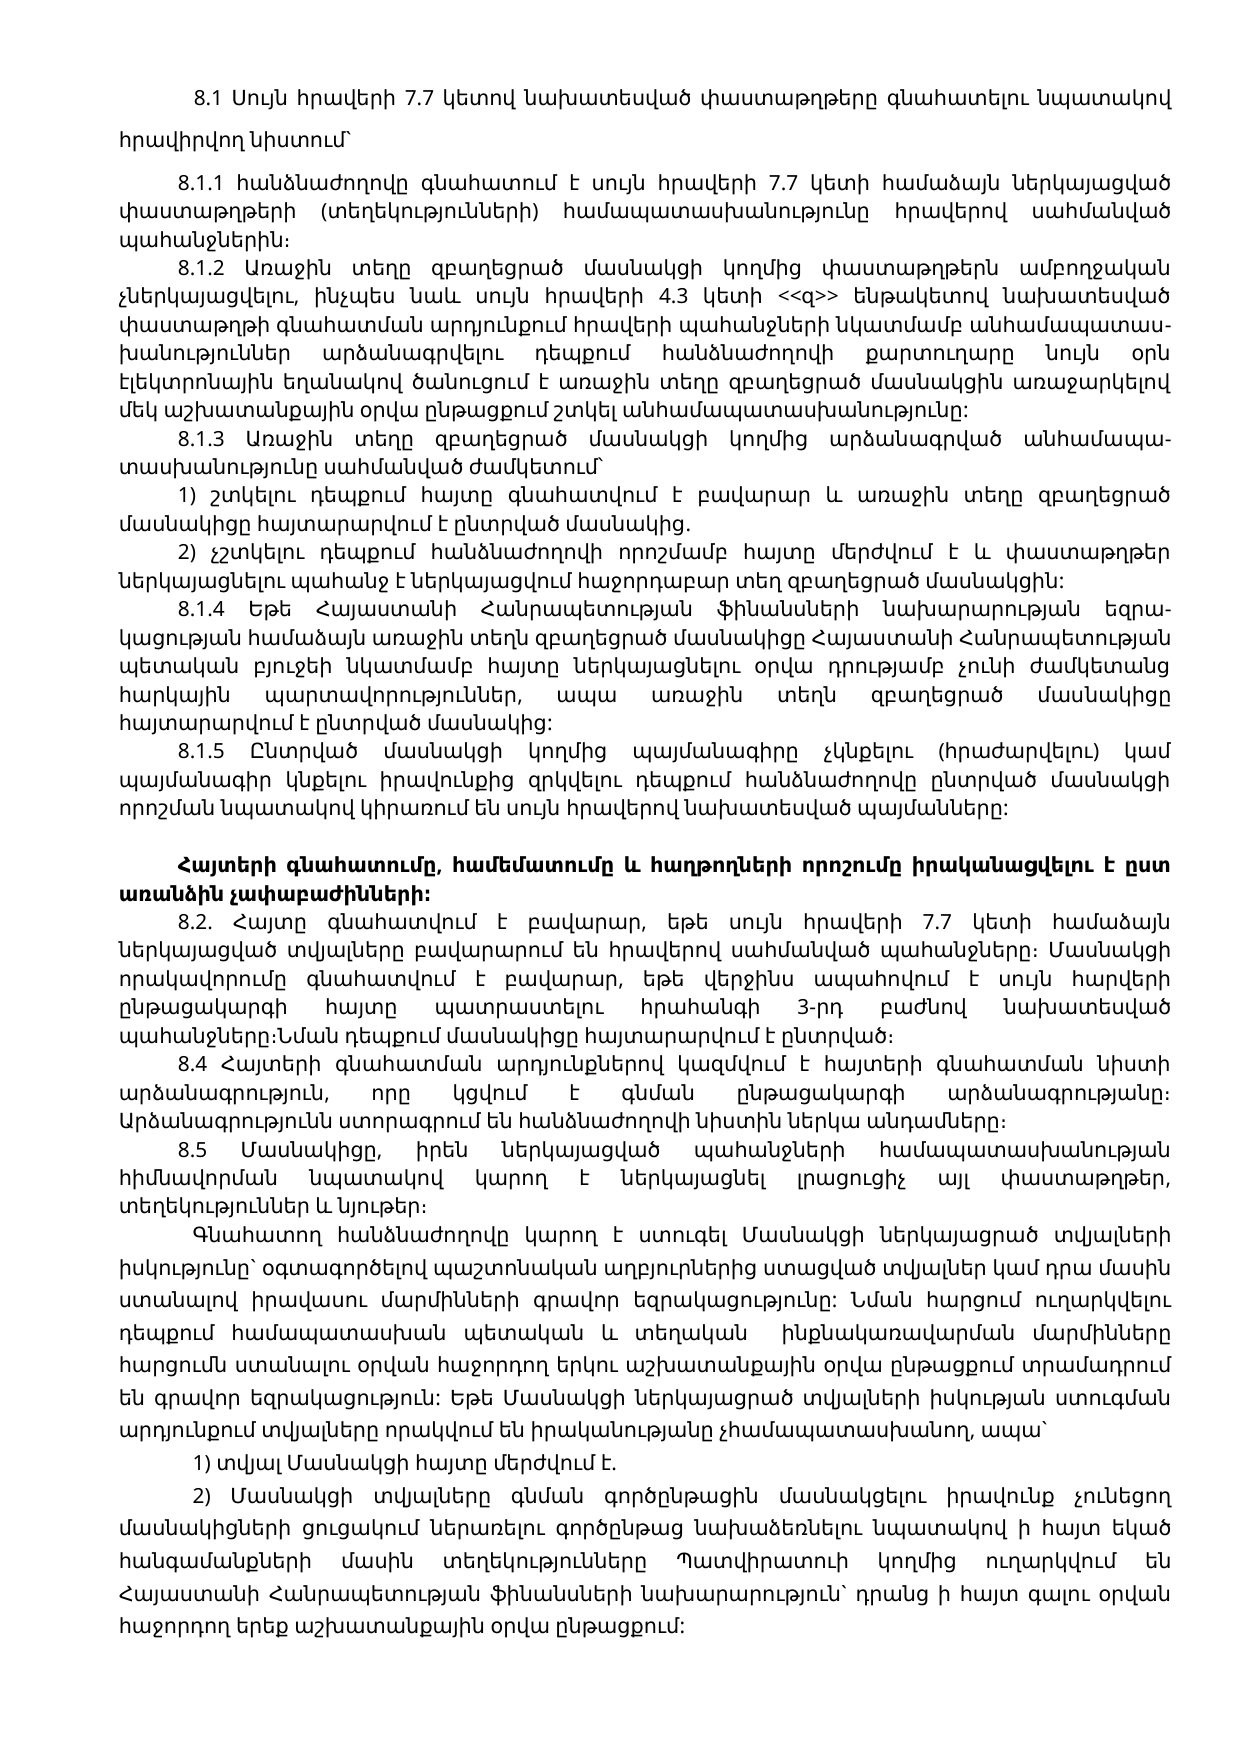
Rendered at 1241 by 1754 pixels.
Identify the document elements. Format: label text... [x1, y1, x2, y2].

text 8.1.4 Եթե Հայաստանի Հանրապետության ֆինանսների նախարարության եզրակացության համաձայն առաջին տեղն զբաղեցրած մասնակիցը Հայաստանի Հանրապետության պետական բյուջեի նկատմամբ հայտը ներկայացնելու օրվա դրությամբ չունի ժամկետանց հարկային պարտավորություններ, ապա առաջին տեղն զբաղեցրած մասնակիցը հայտարարվում է ընտրված մասնակից: [118, 594, 1171, 737]
text 8.4 Հայտերի գնահատման արդյունքներով կազմվում է հայտերի գնահատման նիստի արձանագրություն, որը կցվում է գնման ընթացակարգի արձանագրությանը։ Արձանագրությունն ստորագրում են հանձնաժողովի նիստին ներկա անդամները։ [118, 1049, 1171, 1135]
text 8.2. Հայտը գնահատվում է բավարար, եթե սույն հրավերի 7.7 կետի համաձայն ներկայացված տվյալները բավարարում են հրավերով սահմանված պահանջները։ Մասնակցի որակավորումը գնահատվում է բավարար, եթե վերջինս ապահովում է սույն հարվերի ընթացակարգի հայտը պատրաստելու հրահանգի 3-րդ բաժնով նախատեսված պահանջները։Նման դեպքում մասնակիցը հայտարարվում է ընտրված։ [118, 907, 1171, 1049]
text 8.1 Սույն հրավերի 7.7 կետով նախատեսված փաստաթղթերը գնահատելու նպատակով հրավիրվող նիստում` [118, 83, 1171, 154]
text Գնահատող հանձնաժողովը կարող է ստուգել Մասնակցի ներկայացրած տվյալների իսկությունը` օգտագործելով պաշտոնական աղբյուրներից ստացված տվյալներ կամ դրա մասին ստանալով իրավասու մարմինների գրավոր եզրակացությունը: Նման հարցում ուղարկվելու դեպքում համապատասխան պետական և տեղական ինքնակառավարման մարմինները հարցումն ստանալու օրվան հաջորդող երկու աշխատանքային օրվա ընթացքում տրամադրում են գրավոր եզրակացություն: Եթե Մասնակցի ներկայացրած տվյալների իսկության ստուգման արդյունքում տվյալները որակվում են իրականությանը չհամապատասխանող, ապա` [118, 1220, 1171, 1444]
text 2) Մասնակցի տվյալները գնման գործընթացին մասնակցելու իրավունք չունեցող մասնակիցների ցուցակում ներառելու գործընթաց նախաձեռնելու նպատակով ի հայտ եկած հանգամանքների մասին տեղեկությունները Պատվիրատուի կողմից ուղարկվում են Հայաստանի Հանրապետության ֆինանսների նախարարություն` դրանց ի հայտ գալու օրվան հաջորդող երեք աշխատանքային օրվա ընթացքում: [118, 1481, 1171, 1640]
text 1) տվյալ Մասնակցի հայտը մերժվում է. [118, 1448, 1171, 1477]
text 8.1.1 հանձնաժողովը գնահատում է սույն հրավերի 7.7 կետի համաձայն ներկայացված փաստաթղթերի (տեղեկությունների) համապատասխանությունը հրավերով սահմանված պահանջներին։ [118, 168, 1171, 253]
text 8.1.5 Ընտրված մասնակցի կողմից պայմանագիրը չկնքելու (հրաժարվելու) կամ պայմանագիր կնքելու իրավունքից զրկվելու դեպքում հանձնաժողովը ընտրված մասնակցի որոշման նպատակով կիրառում են սույն հրավերով նախատեսված պայմանները: [118, 737, 1171, 822]
text 8.5 Մասնակիցը, իրեն ներկայացված պահանջների համապատասխանության հիմնավորման նպատակով կարող է ներկայացնել լրացուցիչ այլ փաստաթղթեր, տեղեկություններ և նյութեր։ [118, 1135, 1171, 1220]
text 8.1.2 Առաջին տեղը զբաղեցրած մասնակցի կողմից փաստաթղթերն ամբողջական չներկայացվելու, ինչպես նաև սույն հրավերի 4.3 կետի <<զ>> ենթակետով նախատեսված փաստաթղթի գնահատման արդյունքում հրավերի պահանջների նկատմամբ անհամապատասխանություններ արձանագրվելու դեպքում հանձնաժողովի քարտուղարը նույն օրն էլեկտրոնային եղանակով ծանուցում է առաջին տեղը զբաղեցրած մասնակցին առաջարկելով մեկ աշխատանքային օրվա ընթացքում շտկել անհամապատասխանությունը: [118, 253, 1171, 424]
text 2) չշտկելու դեպքում հանձնաժողովի որոշմամբ հայտը մերժվում է և փաստաթղթեր ներկայացնելու պահանջ է ներկայացվում հաջորդաբար տեղ զբաղեցրած մասնակցին: [118, 537, 1171, 594]
text 1) շտկելու դեպքում հայտը գնահատվում է բավարար և առաջին տեղը զբաղեցրած մասնակիցը հայտարարվում է ընտրված մասնակից. [118, 481, 1171, 537]
text Հայտերի գնահատումը, համեմատումը և հաղթողների որոշումը իրականացվելու է ըստ առանձին չափաբաժինների։ [118, 850, 1171, 907]
text 8.1.3 Առաջին տեղը զբաղեցրած մասնակցի կողմից արձանագրված անհամապատասխանությունը սահմանված ժամկետում՝ [118, 424, 1171, 481]
